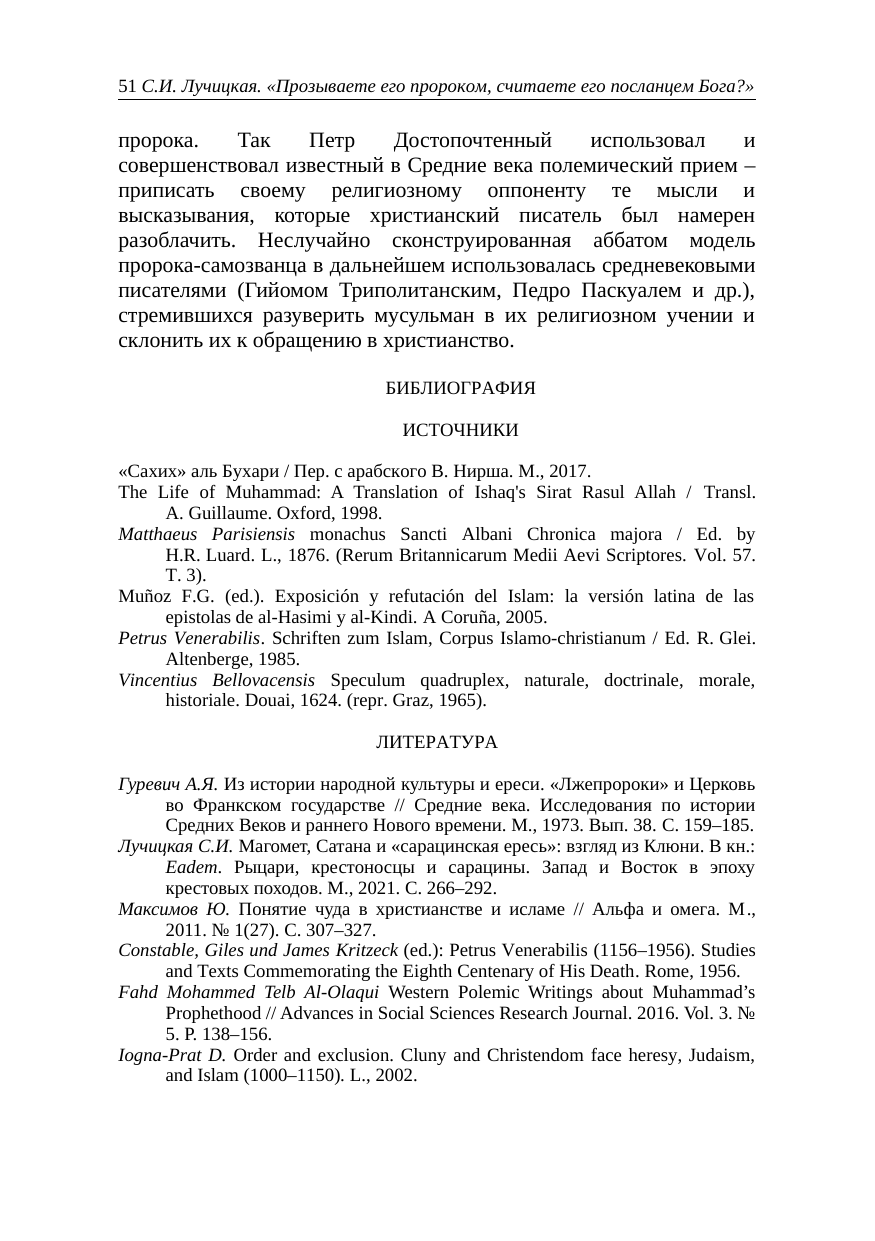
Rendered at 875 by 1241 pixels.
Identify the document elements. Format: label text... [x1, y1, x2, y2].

text «Сахих» аль Бухари / Пер. с арабского В. Нирша. М., 2017. [118, 461, 756, 482]
text The Life of Muhammad: A Translation of Ishaq's Sirat Rasul Allah / Transl. A. Guillaume. Oxford, 1998. [118, 482, 756, 523]
text ЛИТЕРАТУРА [118, 732, 756, 753]
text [118, 128, 756, 353]
text Iogna-Prat D. Order and exclusion. Cluny and Christendom face heresy, Judaism, and Islam (1000–1150). L., 2002. [118, 1044, 756, 1086]
text Petrus Venerabilis. Schriften zum Islam, Corpus Islamo-christianum / Ed. R. Glei. Altenberge, 1985. [118, 628, 756, 669]
text Vincentius Bellovacensis Speculum quadruplex, naturale, doctrinale, morale, historiale. Douai, 1624. (repr. Graz, 1965). [118, 669, 756, 711]
text Muñoz F.G. (ed.). Exposición y refutación del Islam: la versión latina de las epistolas de al-Hasimi y al-Kindi. A Coruña, 2005. [118, 586, 756, 628]
text Гуревич А.Я. Из истории народной культуры и ереси. «Лжепророки» и Церковь во Франкском государстве // Средние века. Исследования по истории Средних Веков и раннего Нового времени. М., 1973. Вып. 38. С. 159–185. [118, 773, 756, 836]
text Fahd Mohammed Telb Al-Olaqui Western Polemic Writings about Muhammad’s Prophethood // Advances in Social Sciences Research Journal. 2016. Vol. 3. № 5. P. 138–156. [118, 982, 756, 1044]
text БИБЛИОГРАФИЯ [118, 378, 756, 398]
text Matthaeus Parisiensis monachus Sancti Albani Chronica majora / Ed. by H.R. Luard. L., 1876. (Rerum Britannicarum Medii Aevi Scriptores. Vol. 57. T. 3). [118, 523, 756, 586]
text ИСТОЧНИКИ [118, 419, 756, 440]
text Constable, Giles und James Kritzeck (ed.): Petrus Venerabilis (1156–1956). Studies and Texts Commemorating the Eighth Centenary of His Death. Rome, 1956. [118, 940, 756, 982]
text Лучицкая С.И. Магомет, Сатана и «сарацинская ересь»: взгляд из Клюни. В кн.: Eadem. Рыцари, крестоносцы и сарацины. Запад и Восток в эпоху крестовых походов. М., 2021. С. 266–292. [118, 836, 756, 898]
text Максимов Ю. Понятие чуда в христианстве и исламе // Альфа и омега. М., 2011. № 1(27). C. 307–327. [118, 898, 756, 940]
